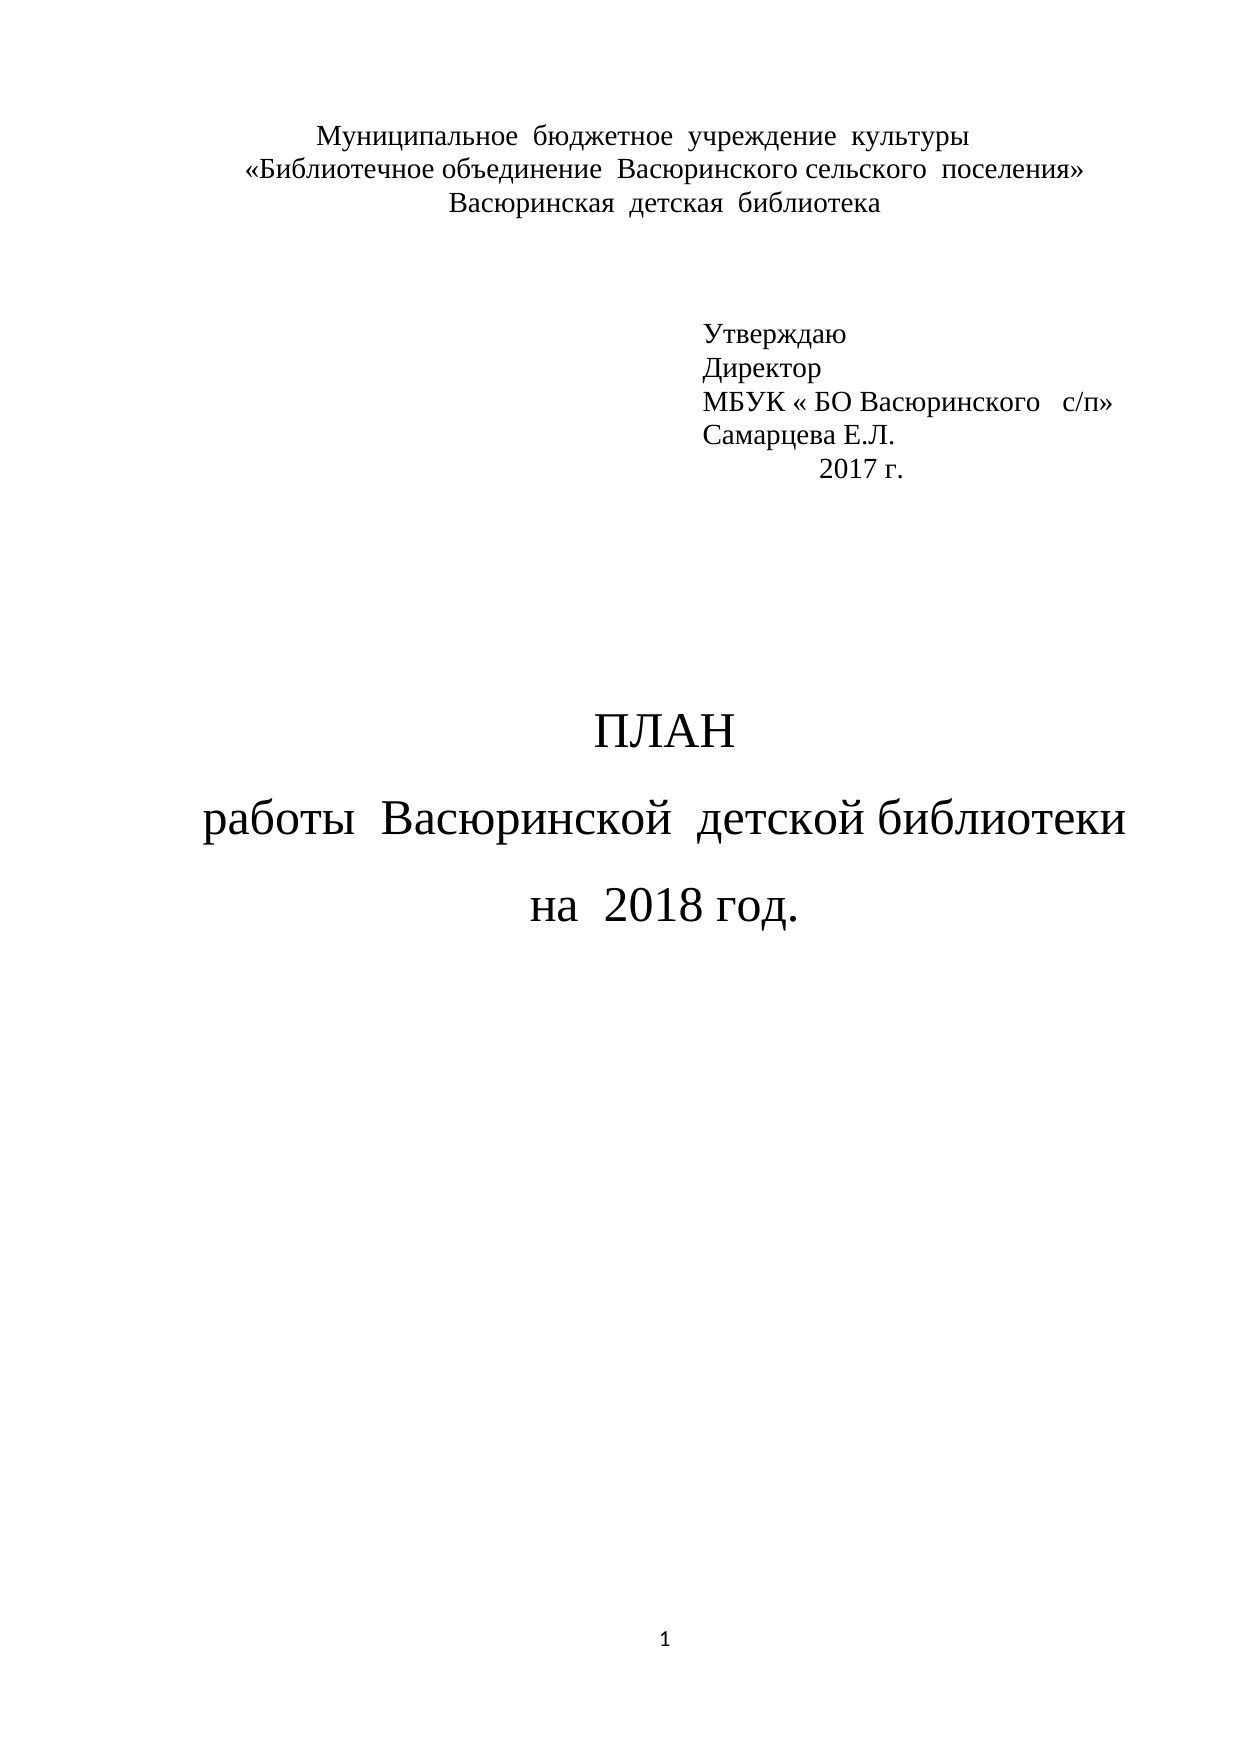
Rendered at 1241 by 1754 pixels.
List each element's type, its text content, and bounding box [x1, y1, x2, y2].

text ПЛАН [177, 701, 1152, 758]
text Утверждаю [177, 317, 1152, 350]
text Муниципальное бюджетное учреждение культуры [177, 118, 1152, 152]
text МБУК « БО Васюринского с/п» [177, 384, 1152, 417]
text на 2018 год. [177, 875, 1152, 932]
text 2017 г. [177, 451, 1152, 484]
text Васюринская детская библиотека [177, 185, 1152, 219]
text работы Васюринской детской библиотеки [177, 788, 1152, 845]
text «Библиотечное объединение Васюринского сельского поселения» [177, 152, 1152, 185]
text Самарцева Е.Л. [177, 417, 1152, 451]
text Директор [177, 350, 1152, 384]
